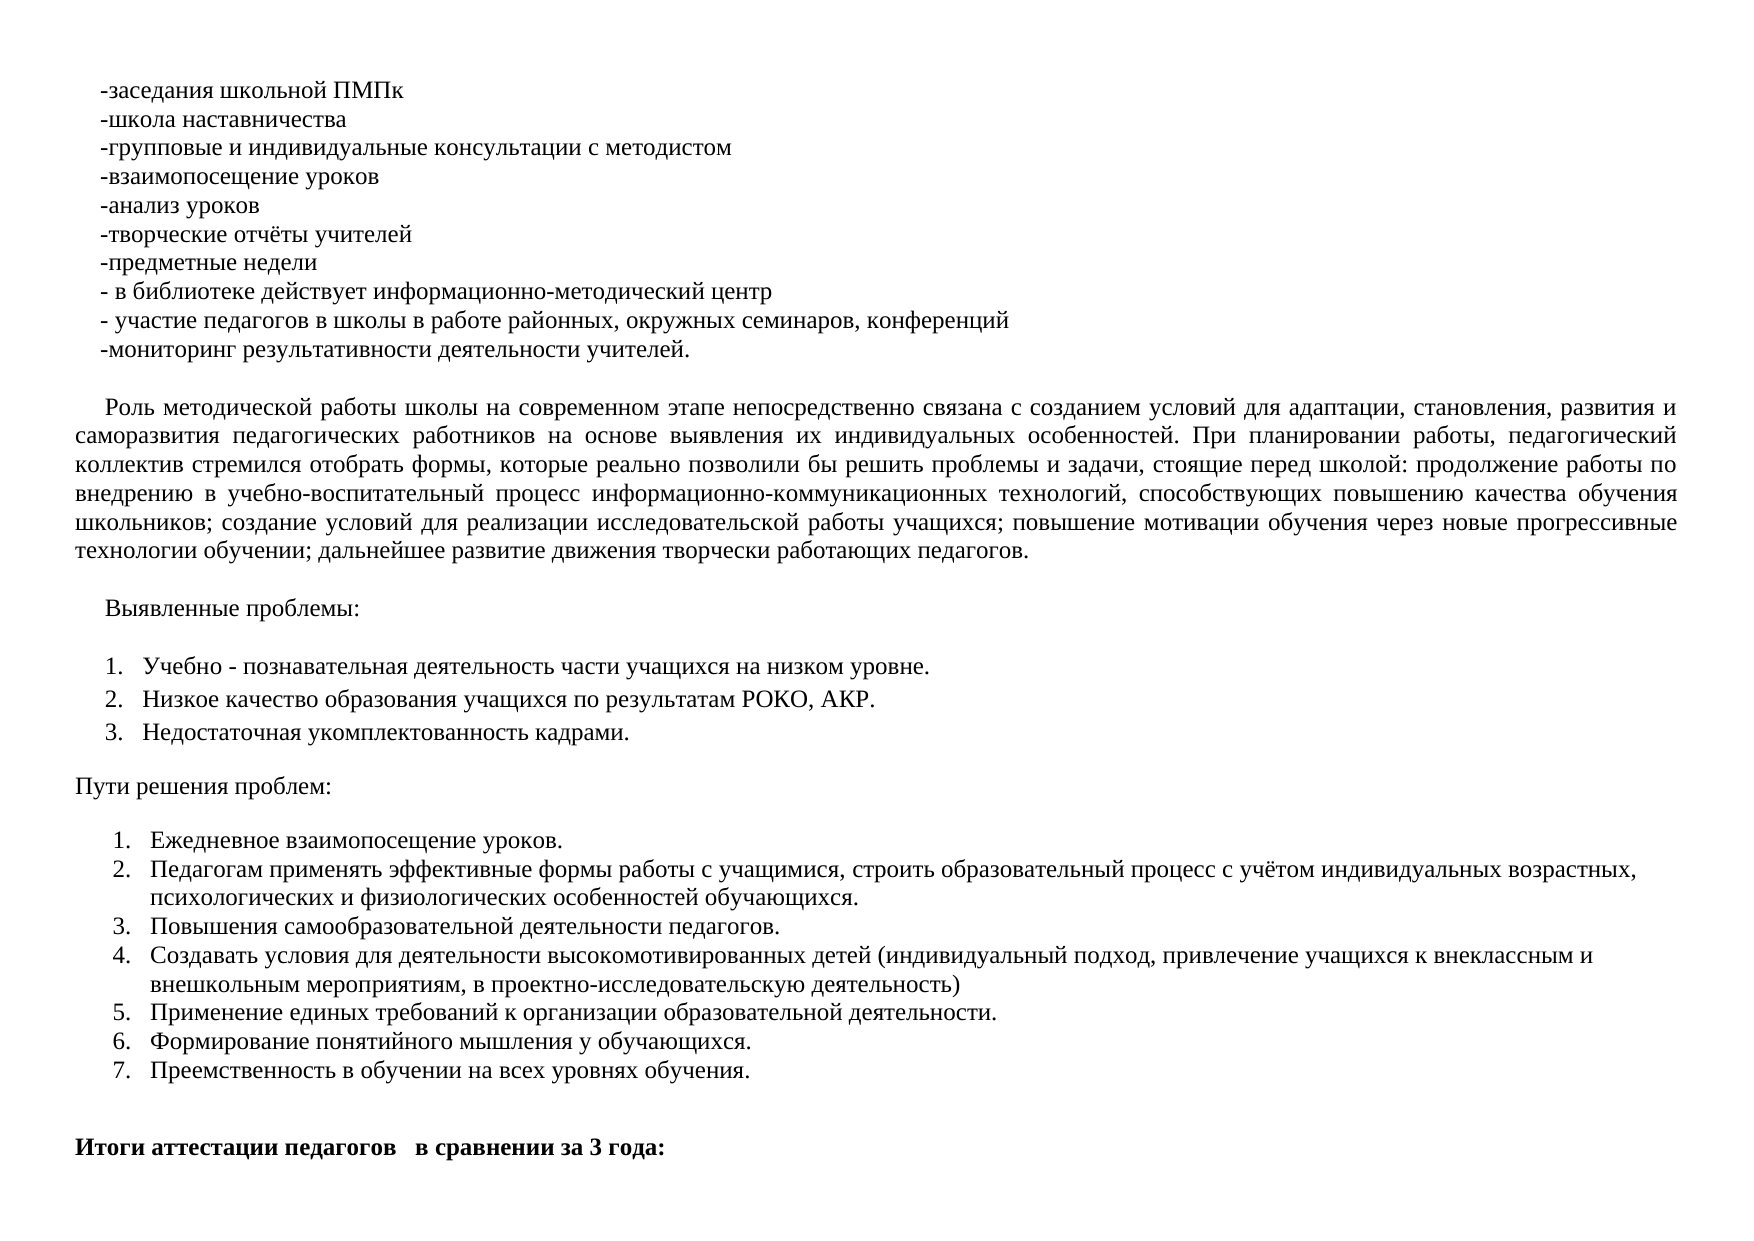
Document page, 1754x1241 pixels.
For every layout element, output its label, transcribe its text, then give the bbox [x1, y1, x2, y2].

text Итоги аттестации педагогов в сравнении за 3 года: [75, 1132, 1679, 1161]
text -школа наставничества [100, 104, 1630, 132]
text Выявленные проблемы: [75, 593, 1679, 622]
text Пути решения проблем: [75, 771, 1679, 800]
list Недостаточная укомплектованность кадрами. [104, 717, 1679, 746]
text -мониторинг результативности деятельности учителей. [100, 334, 1630, 362]
text -групповые и индивидуальные консультации с методистом [100, 132, 1630, 161]
list Применение единых требований к организации образовательной деятельности. [112, 997, 1679, 1026]
list Формирование понятийного мышления у обучающихся. [112, 1026, 1679, 1055]
list Ежедневное взаимопосещение уроков. [112, 825, 1679, 854]
text - в библиотеке действует информационно-методический центр [100, 276, 1630, 305]
text - участие педагогов в школы в работе районных, окружных семинаров, конференций [100, 305, 1630, 334]
list Преемственность в обучении на всех уровнях обучения. [112, 1055, 1679, 1084]
text Роль методической работы школы на современном этапе непосредственно связана с созданием условий для адаптации, становления, развития и саморазвития педагогических работников на основе выявления их индивидуальных особенностей. При планировании работы, педагогический коллектив стремился отобрать формы, которые реально позволили бы решить проблемы и задачи, стоящие перед школой: продолжение работы по внедрению в учебно-воспитательный процесс информационно-коммуникационных технологий, способствующих повышению качества обучения школьников; создание условий для реализации исследовательской работы учащихся; повышение мотивации обучения через новые прогрессивные технологии обучении; дальнейшее развитие движения творчески работающих педагогов. [75, 392, 1679, 564]
list Повышения самообразовательной деятельности педагогов. [112, 911, 1679, 940]
text -анализ уроков [100, 190, 1630, 219]
text -творческие отчёты учителей [100, 219, 1630, 247]
list Создавать условия для деятельности высокомотивированных детей (индивидуальный подход, привлечение учащихся к внеклассным и внешкольным мероприятиям, в проектно-исследовательскую деятельность) [112, 940, 1679, 997]
text -заседания школьной ПМПк [100, 75, 1630, 104]
text -предметные недели [100, 247, 1630, 276]
list Учебно - познавательная деятельность части учащихся на низком уровне. [104, 651, 1679, 680]
text -взаимопосещение уроков [100, 161, 1630, 190]
list Педагогам применять эффективные формы работы с учащимися, строить образовательный процесс с учётом индивидуальных возрастных, психологических и физиологических особенностей обучающихся. [112, 854, 1679, 911]
list Низкое качество образования учащихся по результатам РОКО, АКР. [104, 684, 1679, 713]
